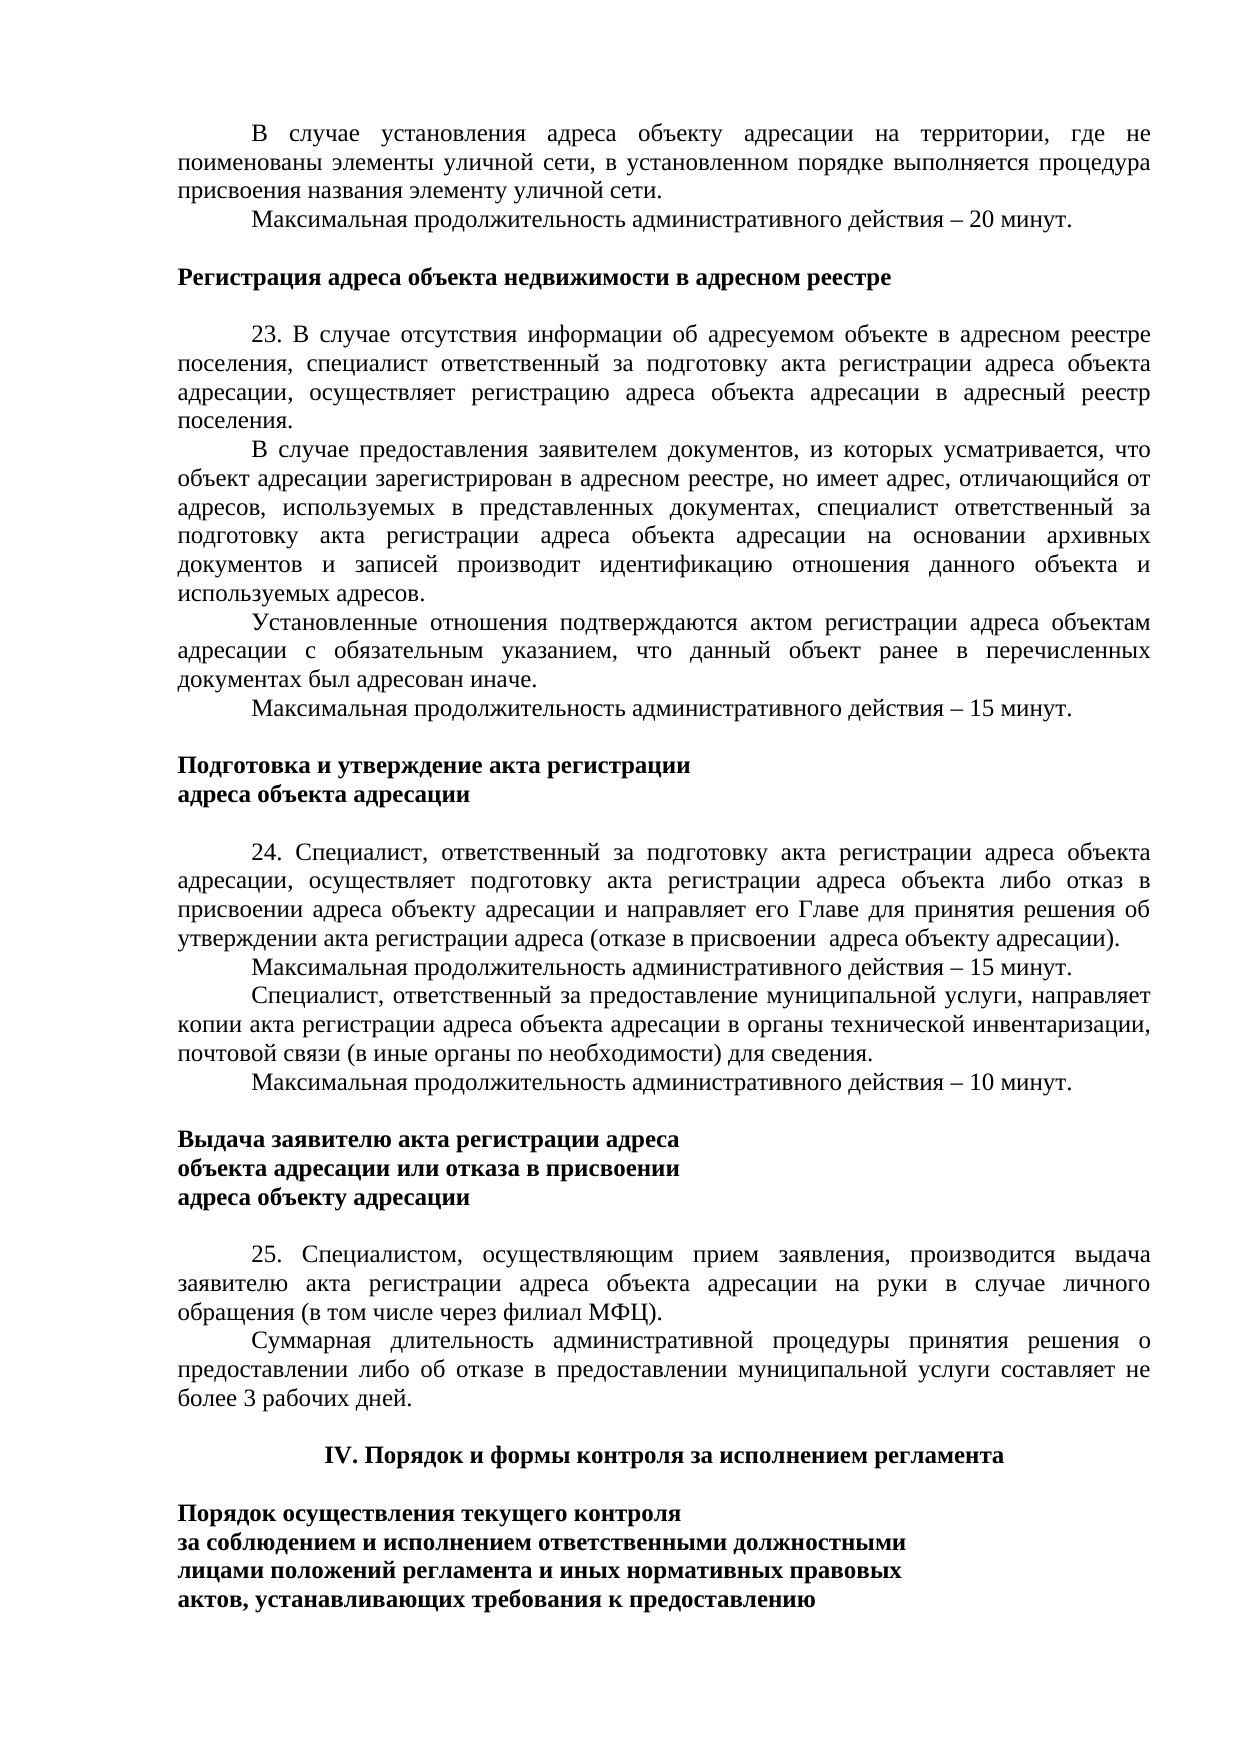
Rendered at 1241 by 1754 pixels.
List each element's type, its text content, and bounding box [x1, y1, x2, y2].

text В случае установления адреса объекту адресации на территории, где не поименованы элементы уличной сети, в установленном порядке выполняется процедура присвоения названия элементу уличной сети. [177, 118, 1152, 204]
text IV. Порядок и формы контроля за исполнением регламента [177, 1441, 1152, 1469]
text 23. В случае отсутствия информации об адресуемом объекте в адресном реестре поселения, специалист ответственный за подготовку акта регистрации адреса объекта адресации, осуществляет регистрацию адреса объекта адресации в адресный реестр поселения. [177, 319, 1152, 434]
text 25. Специалистом, осуществляющим прием заявления, производится выдача заявителю акта регистрации адреса объекта адресации на руки в случае личного обращения (в том числе через филиал МФЦ). [177, 1239, 1152, 1326]
text Подготовка и утверждение акта регистрации [177, 751, 1152, 779]
text Максимальная продолжительность административного действия – 10 минут. [177, 1067, 1152, 1096]
text Выдача заявителю акта регистрации адреса [177, 1124, 1152, 1153]
text Установленные отношения подтверждаются актом регистрации адреса объектам адресации с обязательным указанием, что данный объект ранее в перечисленных документах был адресован иначе. [177, 607, 1152, 693]
text Регистрация адреса объекта недвижимости в адресном реестре [177, 262, 1152, 291]
text Максимальная продолжительность административного действия – 15 минут. [177, 693, 1152, 722]
text адреса объекту адресации [177, 1182, 1152, 1211]
text В случае предоставления заявителем документов, из которых усматривается, что объект адресации зарегистрирован в адресном реестре, но имеет адрес, отличающийся от адресов, используемых в представленных документах, специалист ответственный за подготовку акта регистрации адреса объекта адресации на основании архивных документов и записей производит идентификацию отношения данного объекта и используемых адресов. [177, 434, 1152, 607]
text лицами положений регламента и иных нормативных правовых [177, 1556, 1152, 1584]
text 24. Специалист, ответственный за подготовку акта регистрации адреса объекта адресации, осуществляет подготовку акта регистрации адреса объекта либо отказ в присвоении адреса объекту адресации и направляет его Главе для принятия решения об утверждении акта регистрации адреса (отказе в присвоении адреса объекту адресации). [177, 837, 1152, 952]
text Порядок осуществления текущего контроля [177, 1498, 1152, 1527]
text Специалист, ответственный за предоставление муниципальной услуги, направляет копии акта регистрации адреса объекта адресации в органы технической инвентаризации, почтовой связи (в иные органы по необходимости) для сведения. [177, 981, 1152, 1067]
text за соблюдением и исполнением ответственными должностными [177, 1527, 1152, 1556]
text объекта адресации или отказа в присвоении [177, 1153, 1152, 1182]
text актов, устанавливающих требования к предоставлению [177, 1584, 1152, 1613]
text Максимальная продолжительность административного действия – 20 минут. [177, 204, 1152, 233]
text адреса объекта адресации [177, 779, 1152, 808]
text Максимальная продолжительность административного действия – 15 минут. [177, 952, 1152, 981]
text Суммарная длительность административной процедуры принятия решения о предоставлении либо об отказе в предоставлении муниципальной услуги составляет не более 3 рабочих дней. [177, 1326, 1152, 1412]
